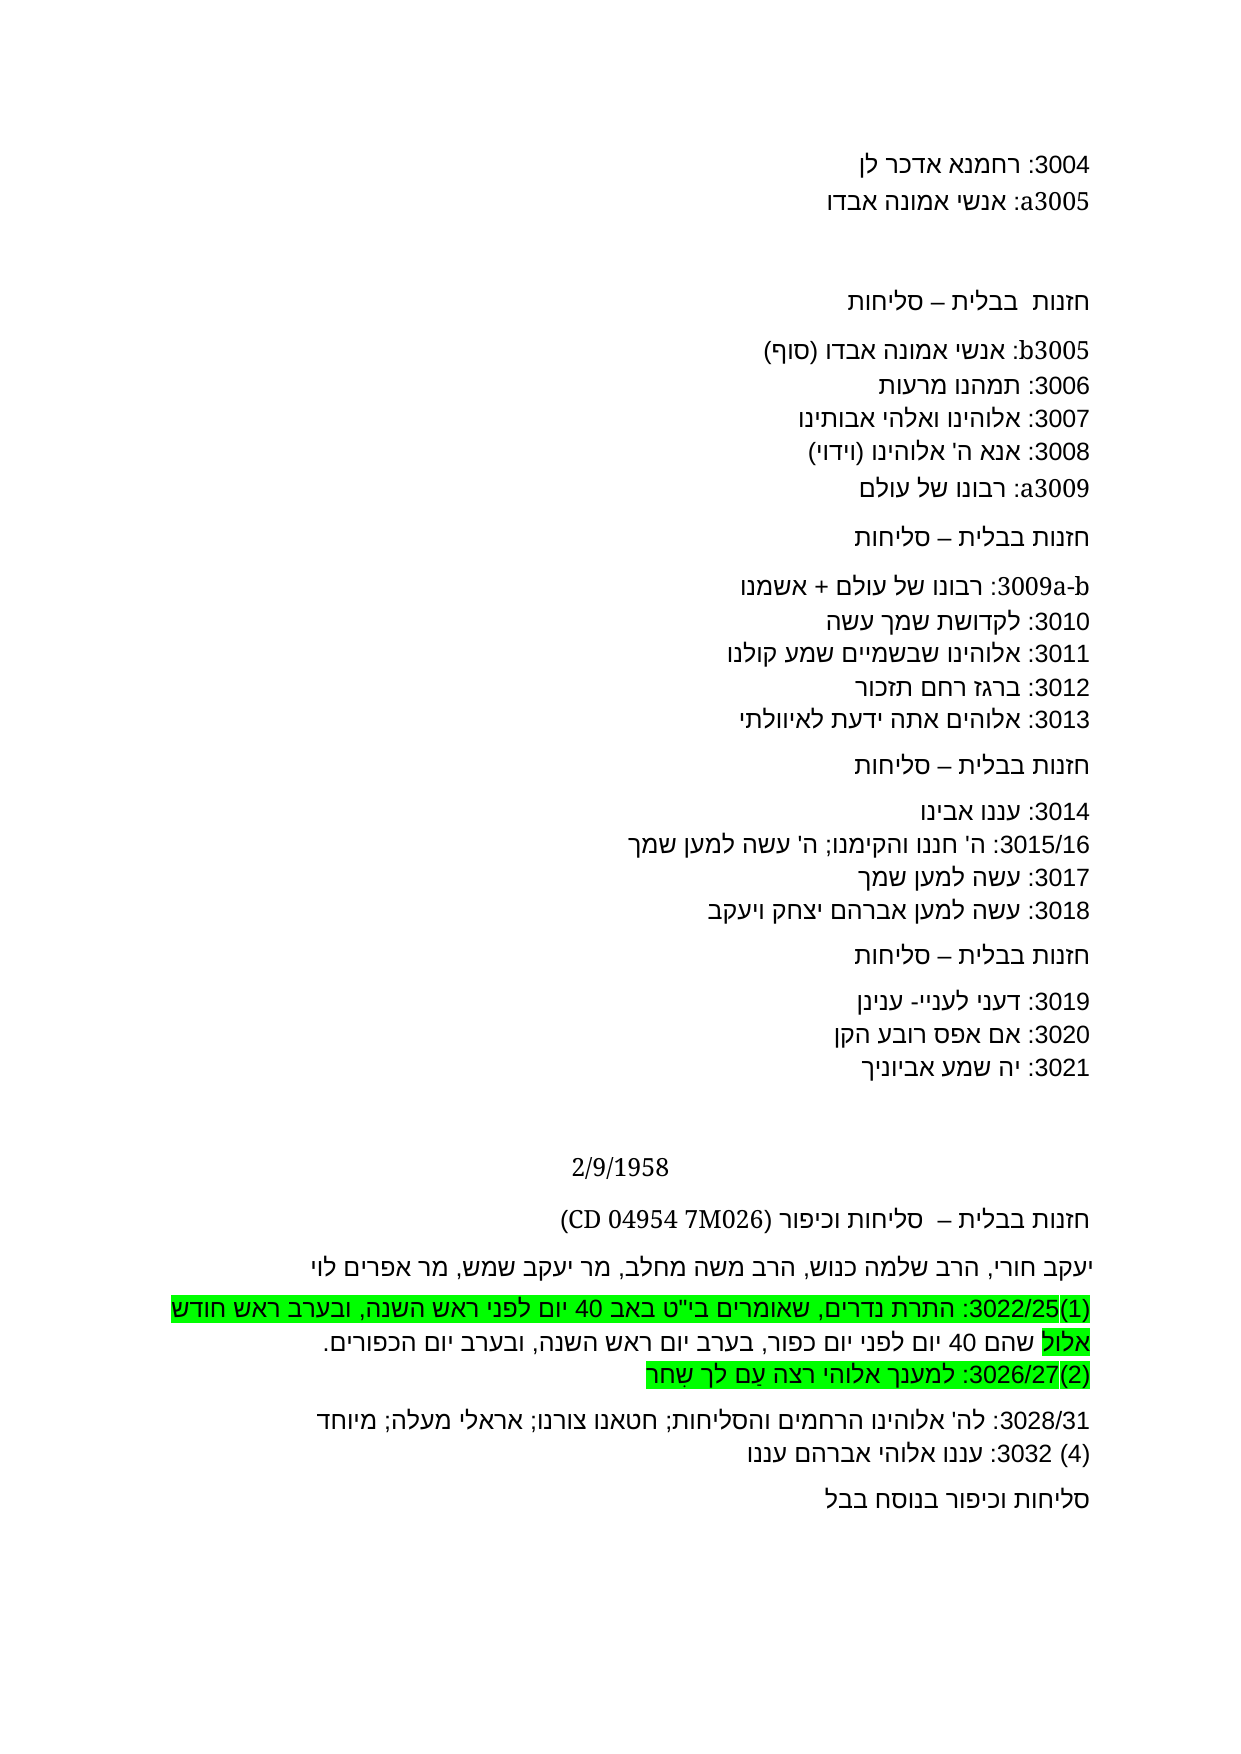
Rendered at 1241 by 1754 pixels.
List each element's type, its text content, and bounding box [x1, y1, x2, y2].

text 3009a-b: רבונו של עולם + אשמנו 3010: לקדושת שמך עשה 3011: אלוהינו שבשמיים שמע קולנו 3012: ברגז רחם תזכור 3013: אלוהים אתה ידעת לאיוולתי [150, 568, 1090, 734]
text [150, 150, 1090, 218]
text חזנות בבלית – סליחות [150, 287, 1090, 316]
text חזנות בבלית – סליחות [150, 751, 1090, 780]
text (1)3022/25: התרת נדרים, שאומרים בי"ט באב 40 יום לפני ראש השנה, ובערב ראש חודש אלול שהם 40 יום לפני יום כפור, בערב יום ראש השנה, ובערב יום הכפורים. (2)3026/27: למענך אלוהי רצה עַם לך שִחר [150, 1294, 1090, 1389]
text 3028/31: לה' אלוהינו הרחמים והסליחות; חטאנו צורנו; אראלי מעלה; מיוחד (4) 3032: עננו אלוהי אברהם עננו [150, 1406, 1090, 1468]
text 2/9/1958 [150, 1150, 1090, 1184]
text b3005: אנשי אמונה אבדו (סוף) 3006: תמהנו מרעות 3007: אלוהינו ואלהי אבותינו 3008: אנא ה' אלוהינו (וידוי) a3009: רבונו של עולם [150, 333, 1090, 505]
text חזנות בבלית – סליחות וכיפור (CD 04954 7M026) [150, 1202, 1090, 1236]
text 3014: עננו אבינו 3015/16: ה' חננו והקימנו; ה' עשה למען שמך 3017: עשה למען שמך 3018: עשה למען אברהם יצחק ויעקב [150, 797, 1090, 924]
text 3019: דעני לעניי- ענינן 3020: אם אפס רובע הקן 3021: יה שמע אביוניך [150, 987, 1090, 1081]
text יעקב חורי, הרב שלמה כנוש, הרב משה מחלב, מר יעקב שמש, מר אפרים לוי [150, 1253, 1095, 1282]
text סליחות וכיפור בנוסח בבל [150, 1484, 1090, 1513]
text חזנות בבלית – סליחות [150, 941, 1090, 970]
text חזנות בבלית – סליחות [150, 523, 1090, 551]
